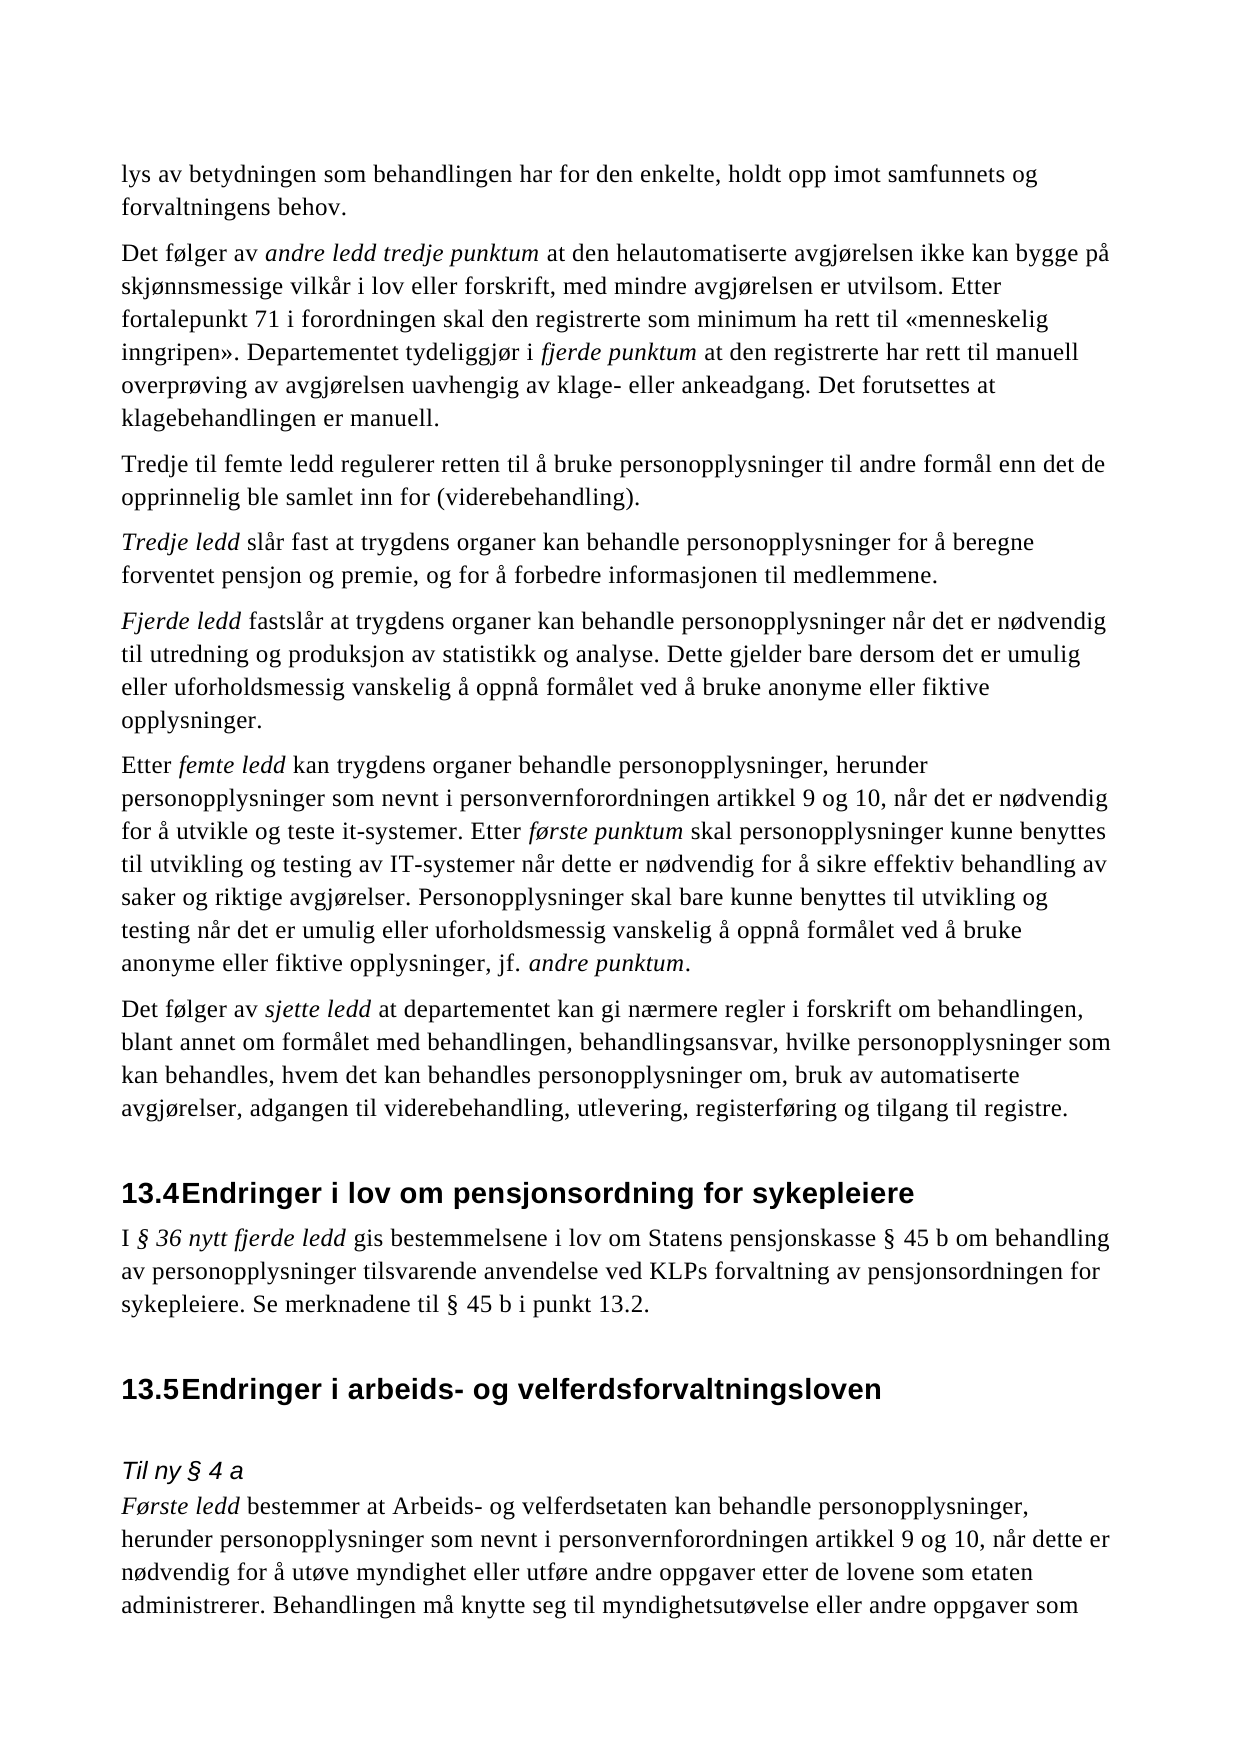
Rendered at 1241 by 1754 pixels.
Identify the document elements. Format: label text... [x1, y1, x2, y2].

text Det følger av sjette ledd at departementet kan gi nærmere regler i forskrift om behandlingen, blant annet om formålet med behandlingen, behandlingsansvar, hvilke personopplysninger som kan behandles, hvem det kan behandles personopplysninger om, bruk av automatiserte avgjørelser, adgangen til viderebehandling, utlevering, registerføring og tilgang til registre. [121, 994, 1119, 1122]
text Det følger av andre ledd tredje punktum at den helautomatiserte avgjørelsen ikke kan bygge på skjønnsmessige vilkår i lov eller forskrift, med mindre avgjørelsen er utvilsom. Etter fortalepunkt 71 i forordningen skal den registrerte som minimum ha rett til «menneskelig inngripen». Departementet tydeliggjør i fjerde punktum at den registrerte har rett til manuell overprøving av avgjørelsen uavhengig av klage- eller ankeadgang. Det forutsettes at klagebehandlingen er manuell. [121, 238, 1119, 432]
text I § 36 nytt fjerde ledd gis bestemmelsene i lov om Statens pensjonskasse § 45 b om behandling av personopplysninger tilsvarende anvendelse ved KLPs forvaltning av pensjonsordningen for sykepleiere. Se merknadene til § 45 b i punkt 13.2. [121, 1223, 1119, 1318]
text Til ny § 4 a [121, 1456, 1119, 1485]
text Tredje til femte ledd regulerer retten til å bruke personopplysninger til andre formål enn det de opprinnelig ble samlet inn for (viderebehandling). [121, 449, 1119, 510]
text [121, 1491, 1119, 1619]
text Etter femte ledd kan trygdens organer behandle personopplysninger, herunder personopplysninger som nevnt i personvernforordningen artikkel 9 og 10, når det er nødvendig for å utvikle og teste it-systemer. Etter første punktum skal personopplysninger kunne benyttes til utvikling og testing av IT-systemer når dette er nødvendig for å sikre effektiv behandling av saker og riktige avgjørelser. Personopplysninger skal bare kunne benyttes til utvikling og testing når det er umulig eller uforholdsmessig vanskelig å oppnå formålet ved å bruke anonyme eller fiktive opplysninger, jf. andre punktum. [121, 750, 1119, 977]
subtitle Endringer i arbeids- og velferdsforvaltningsloven [121, 1372, 1119, 1406]
text Fjerde ledd fastslår at trygdens organer kan behandle personopplysninger når det er nødvendig til utredning og produksjon av statistikk og analyse. Dette gjelder bare dersom det er umulig eller uforholdsmessig vanskelig å oppnå formålet ved å bruke anonyme eller fiktive opplysninger. [121, 606, 1119, 733]
text Tredje ledd slår fast at trygdens organer kan behandle personopplysninger for å beregne forventet pensjon og premie, og for å forbedre informasjonen til medlemmene. [121, 527, 1119, 589]
subtitle Endringer i lov om pensjonsordning for sykepleiere [121, 1176, 1119, 1209]
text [121, 159, 1119, 221]
